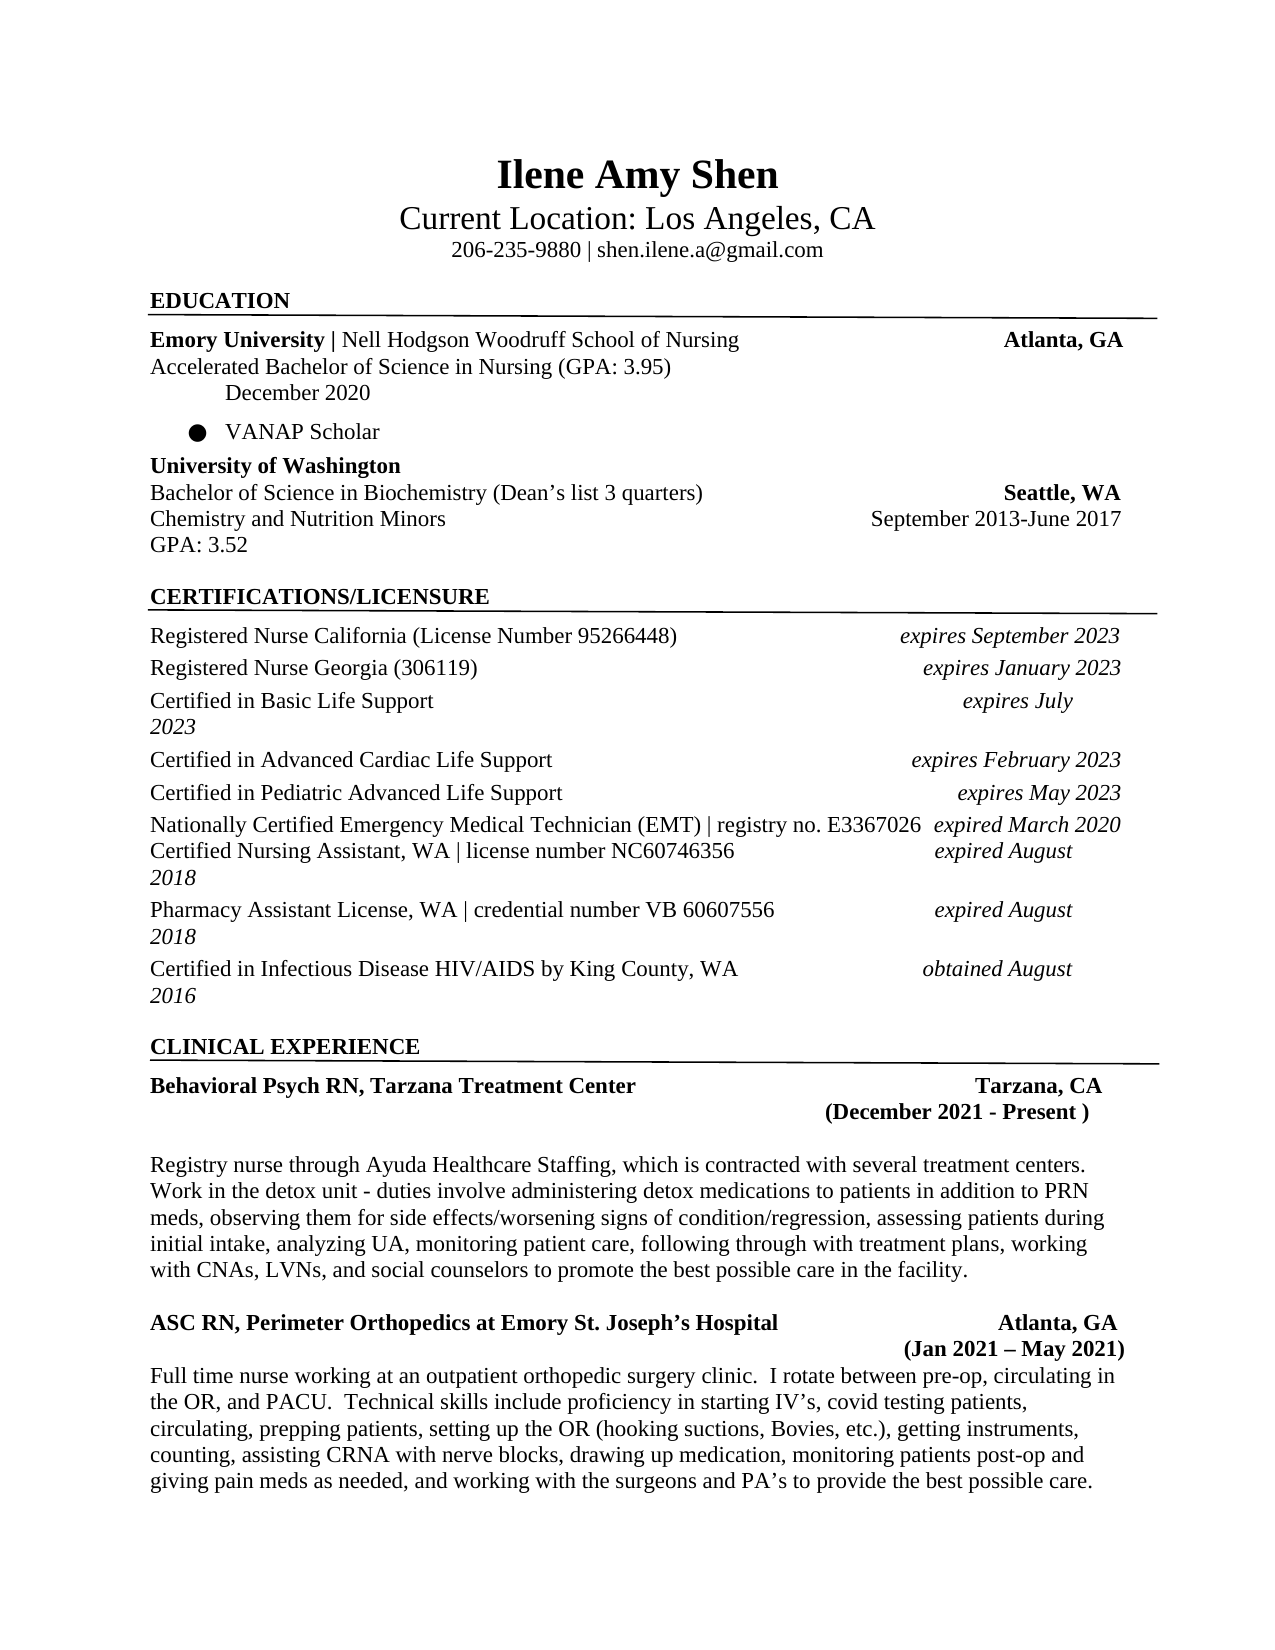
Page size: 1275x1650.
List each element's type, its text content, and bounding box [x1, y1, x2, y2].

text Work in the detox unit - duties involve administering detox medications to patients in addition to PRN meds, observing them for side effects/worsening signs of condition/regression, assessing patients during initial intake, analyzing UA, monitoring patient care, following through with treatment plans, working with CNAs, LVNs, and social counselors to promote the best possible care in the facility. [150, 1177, 1125, 1283]
text Full time nurse working at an outpatient orthopedic surgery clinic. I rotate between pre-op, circulating in the OR, and PACU. Technical skills include proficiency in starting IV’s, covid testing patients, circulating, prepping patients, setting up the OR (hooking suctions, Bovies, etc.), getting instruments, counting, assisting CRNA with nerve blocks, drawing up medication, monitoring patients post-op and giving pain meds as needed, and working with the surgeons and PA’s to provide the best possible care. [150, 1362, 1125, 1494]
text Bachelor of Science in Biochemistry (Dean’s list 3 quarters) Seattle, WA [150, 479, 1125, 505]
list VANAP Scholar [187, 406, 1125, 452]
text Registry nurse through Ayuda Healthcare Staffing, which is contracted with several treatment centers. [150, 1151, 1125, 1177]
text (December 2021 - Present ) [825, 1098, 1125, 1151]
text Pharmacy Assistant License, WA | credential number VB 60607556 expired August 2018 [150, 896, 1125, 949]
text (Jan 2021 – May 2021) [150, 1336, 1125, 1362]
text Current Location: Los Angeles, CA [150, 198, 1125, 236]
text Ilene Amy Shen [150, 150, 1125, 198]
text Certified Nursing Assistant, WA | license number NC60746356 expired August 2018 [150, 837, 1125, 890]
text Accelerated Bachelor of Science in Nursing (GPA: 3.95) December 2020 [150, 353, 1125, 406]
text Emory University | Nell Hodgson Woodruff School of Nursing Atlanta, GA [150, 326, 1125, 353]
text University of Washington [150, 452, 1125, 479]
text Registered Nurse California (License Number 95266448) expires September 2023 [150, 622, 1125, 648]
text Certified in Basic Life Support expires July 2023 [150, 687, 1125, 740]
text Registered Nurse Georgia (306119) expires January 2023 [150, 654, 1125, 681]
text Behavioral Psych RN, Tarzana Treatment Center Tarzana, CA [150, 1072, 1125, 1098]
text Certified in Infectious Disease HIV/AIDS by King County, WA obtained August 2016 [150, 955, 1125, 1008]
text CERTIFICATIONS/LICENSURE [150, 583, 1125, 609]
text Certified in Advanced Cardiac Life Support expires February 2023 [150, 746, 1125, 772]
text Nationally Certified Emergency Medical Technician (EMT) | registry no. E3367026 expired March 2020 [150, 811, 1125, 837]
text Chemistry and Nutrition Minors September 2013-June 2017 [150, 505, 1125, 532]
text EDUCATION [150, 288, 1125, 314]
text GPA: 3.52 [150, 532, 1125, 558]
text CLINICAL EXPERIENCE [150, 1033, 1125, 1059]
text ASC RN, Perimeter Orthopedics at Emory St. Joseph’s Hospital Atlanta, GA [150, 1309, 1125, 1336]
text Certified in Pediatric Advanced Life Support expires May 2023 [150, 778, 1125, 805]
text 206-235-9880 | shen.ilene.a@gmail.com [150, 236, 1125, 263]
